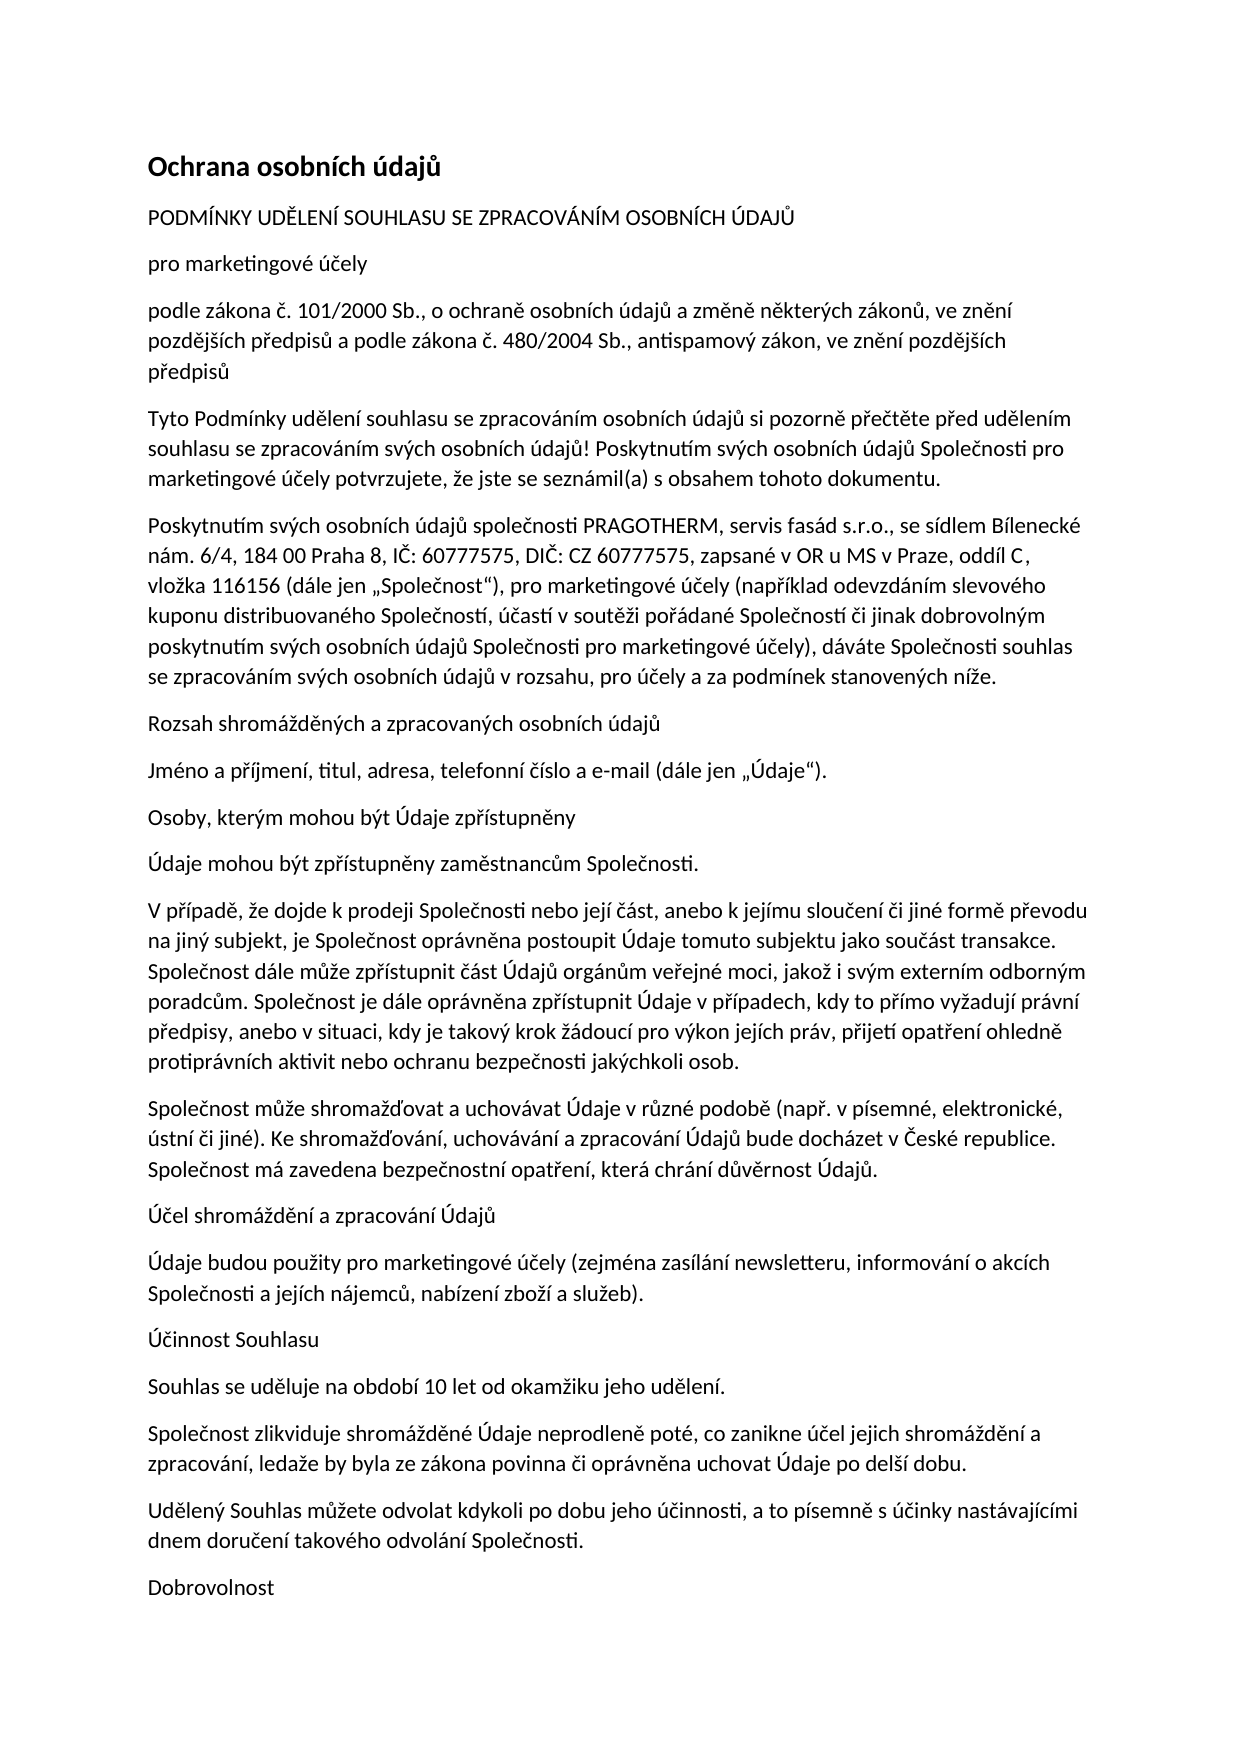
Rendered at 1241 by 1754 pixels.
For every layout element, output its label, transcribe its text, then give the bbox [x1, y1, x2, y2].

text Společnost může shromažďovat a uchovávat Údaje v různé podobě (např. v písemné, elektronické, ústní či jiné). Ke shromažďování, uchovávání a zpracování Údajů bude docházet v České republice. Společnost má zavedena bezpečnostní opatření, která chrání důvěrnost Údajů. [148, 1094, 1093, 1183]
text Poskytnutím svých osobních údajů společnosti PRAGOTHERM, servis fasád s.r.o., se sídlem Bílenecké nám. 6/4, 184 00 Praha 8, IČ: 60777575, DIČ: CZ 60777575, zapsané v OR u MS v Praze, oddíl C, vložka 116156 (dále jen „Společnost“), pro marketingové účely (například odevzdáním slevového kuponu distribuovaného Společností, účastí v soutěži pořádané Společností či jinak dobrovolným poskytnutím svých osobních údajů Společnosti pro marketingové účely), dáváte Společnosti souhlas se zpracováním svých osobních údajů v rozsahu, pro účely a za podmínek stanovených níže. [148, 511, 1093, 690]
text pro marketingové účely [148, 249, 1093, 278]
text Tyto Podmínky udělení souhlasu se zpracováním osobních údajů si pozorně přečtěte před udělením souhlasu se zpracováním svých osobních údajů! Poskytnutím svých osobních údajů Společnosti pro marketingové účely potvrzujete, že jste se seznámil(a) s obsahem tohoto dokumentu. [148, 404, 1093, 492]
text Účel shromáždění a zpracování Údajů [148, 1202, 1093, 1230]
text Údaje budou použity pro marketingové účely (zejména zasílání newsletteru, informování o akcích Společnosti a jejích nájemců, nabízení zboží a služeb). [148, 1248, 1093, 1307]
text podle zákona č. 101/2000 Sb., o ochraně osobních údajů a změně některých zákonů, ve znění pozdějších předpisů a podle zákona č. 480/2004 Sb., antispamový zákon, ve znění pozdějších předpisů [148, 296, 1093, 385]
text PODMÍNKY UDĚLENÍ SOUHLASU SE ZPRACOVÁNÍM OSOBNÍCH ÚDAJŮ [148, 203, 1093, 231]
text Udělený Souhlas můžete odvolat kdykoli po dobu jeho účinnosti, a to písemně s účinky nastávajícími dnem doručení takového odvolání Společnosti. [148, 1496, 1093, 1555]
text Údaje mohou být zpřístupněny zaměstnancům Společnosti. [148, 849, 1093, 878]
text V případě, že dojde k prodeji Společnosti nebo její část, anebo k jejímu sloučení či jiné formě převodu na jiný subjekt, je Společnost oprávněna postoupit Údaje tomuto subjektu jako součást transakce. Společnost dále může zpřístupnit část Údajů orgánům veřejné moci, jakož i svým externím odborným poradcům. Společnost je dále oprávněna zpřístupnit Údaje v případech, kdy to přímo vyžadují právní předpisy, anebo v situaci, kdy je takový krok žádoucí pro výkon jejích práv, přijetí opatření ohledně protiprávních aktivit nebo ochranu bezpečnosti jakýchkoli osob. [148, 896, 1093, 1076]
text Osoby, kterým mohou být Údaje zpřístupněny [148, 803, 1093, 831]
text Účinnost Souhlasu [148, 1326, 1093, 1354]
text Dobrovolnost [148, 1573, 1093, 1602]
text Společnost zlikviduje shromážděné Údaje neprodleně poté, co zanikne účel jejich shromáždění a zpracování, ledaže by byla ze zákona povinna či oprávněna uchovat Údaje po delší dobu. [148, 1419, 1093, 1478]
text Jméno a příjmení, titul, adresa, telefonní číslo a e-mail (dále jen „Údaje“). [148, 756, 1093, 784]
text Rozsah shromážděných a zpracovaných osobních údajů [148, 709, 1093, 737]
text Ochrana osobních údajů [148, 148, 1093, 183]
text Souhlas se uděluje na období 10 let od okamžiku jeho udělení. [148, 1372, 1093, 1401]
